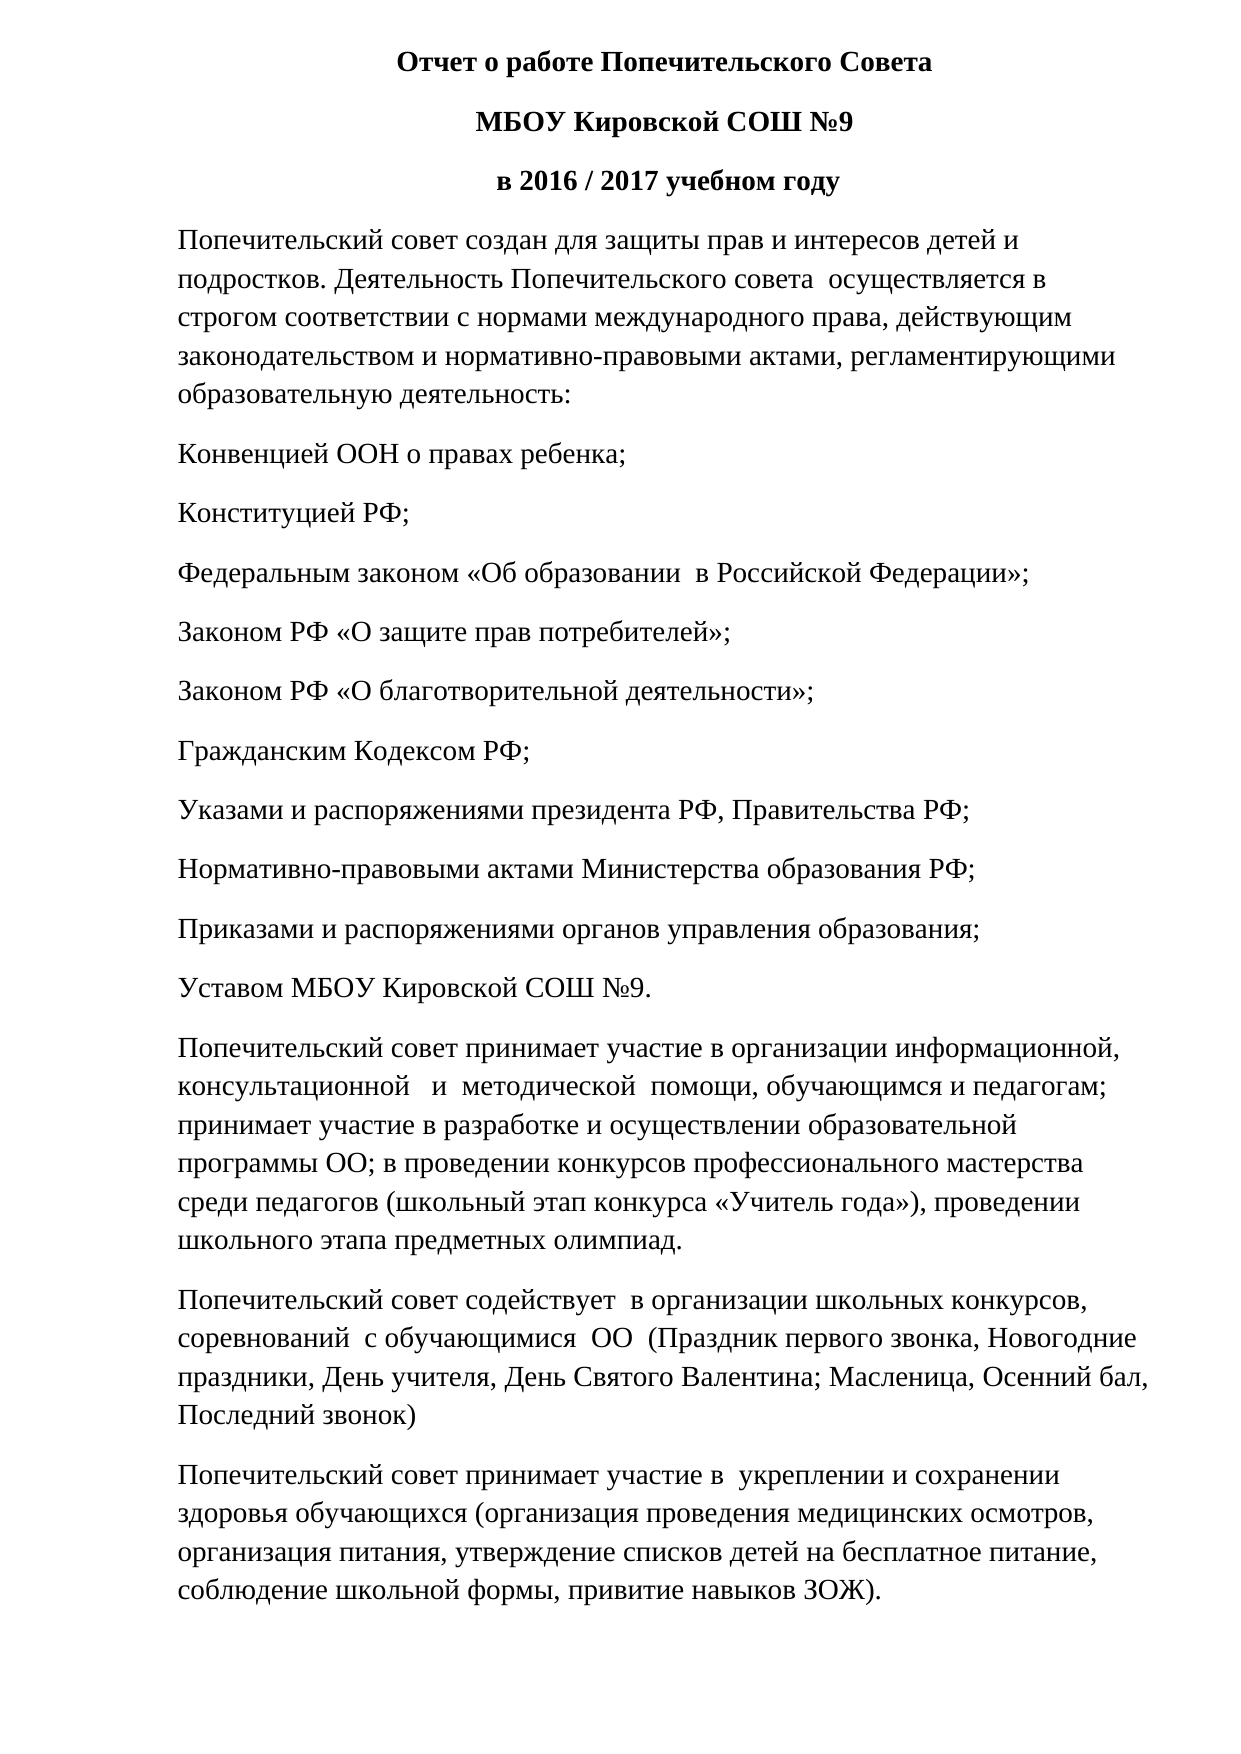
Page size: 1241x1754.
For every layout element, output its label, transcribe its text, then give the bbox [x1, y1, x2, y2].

text Гражданским Кодексом РФ; [177, 733, 1152, 766]
text Уставом МБОУ Кировской СОШ №9. [177, 970, 1152, 1004]
text Конвенцией ООН о правах ребенка; [177, 436, 1152, 469]
text Попечительский совет принимает участие в организации информационной, консультационной и методической помощи, обучающимся и педагогам; принимает участие в разработке и осуществлении образовательной программы ОО; в проведении конкурсов профессионального мастерства среди педагогов (школьный этап конкурса «Учитель года»), проведении школьного этапа предметных олимпиад. [177, 1030, 1152, 1256]
text Отчет о работе Попечительского Совета [177, 44, 1152, 78]
text Законом РФ «О благотворительной деятельности»; [177, 673, 1152, 707]
text Законом РФ «О защите прав потребителей»; [177, 614, 1152, 648]
text Федеральным законом «Об образовании в Российской Федерации»; [177, 555, 1152, 588]
text Указами и распоряжениями президента РФ, Правительства РФ; [177, 792, 1152, 826]
text МБОУ Кировской СОШ №9 [177, 104, 1152, 137]
text Попечительский совет содействует в организации школьных конкурсов, соревнований с обучающимися ОО (Праздник первого звонка, Новогодние праздники, День учителя, День Святого Валентина; Масленица, Осенний бал, Последний звонок) [177, 1282, 1152, 1431]
text Попечительский совет принимает участие в укреплении и сохранении здоровья обучающихся (организация проведения медицинских осмотров, организация питания, утверждение списков детей на бесплатное питание, соблюдение школьной формы, привитие навыков ЗОЖ). [177, 1457, 1152, 1606]
text Конституцией РФ; [177, 495, 1152, 529]
text в 2016 / 2017 учебном году [177, 163, 1152, 197]
text Нормативно-правовыми актами Министерства образования РФ; [177, 852, 1152, 885]
text Попечительский совет создан для защиты прав и интересов детей и подростков. Деятельность Попечительского совета осуществляется в строгом соответствии с нормами международного права, действующим законодательством и нормативно-правовыми актами, регламентирующими образовательную деятельность: [177, 222, 1152, 410]
text Приказами и распоряжениями органов управления образования; [177, 911, 1152, 944]
